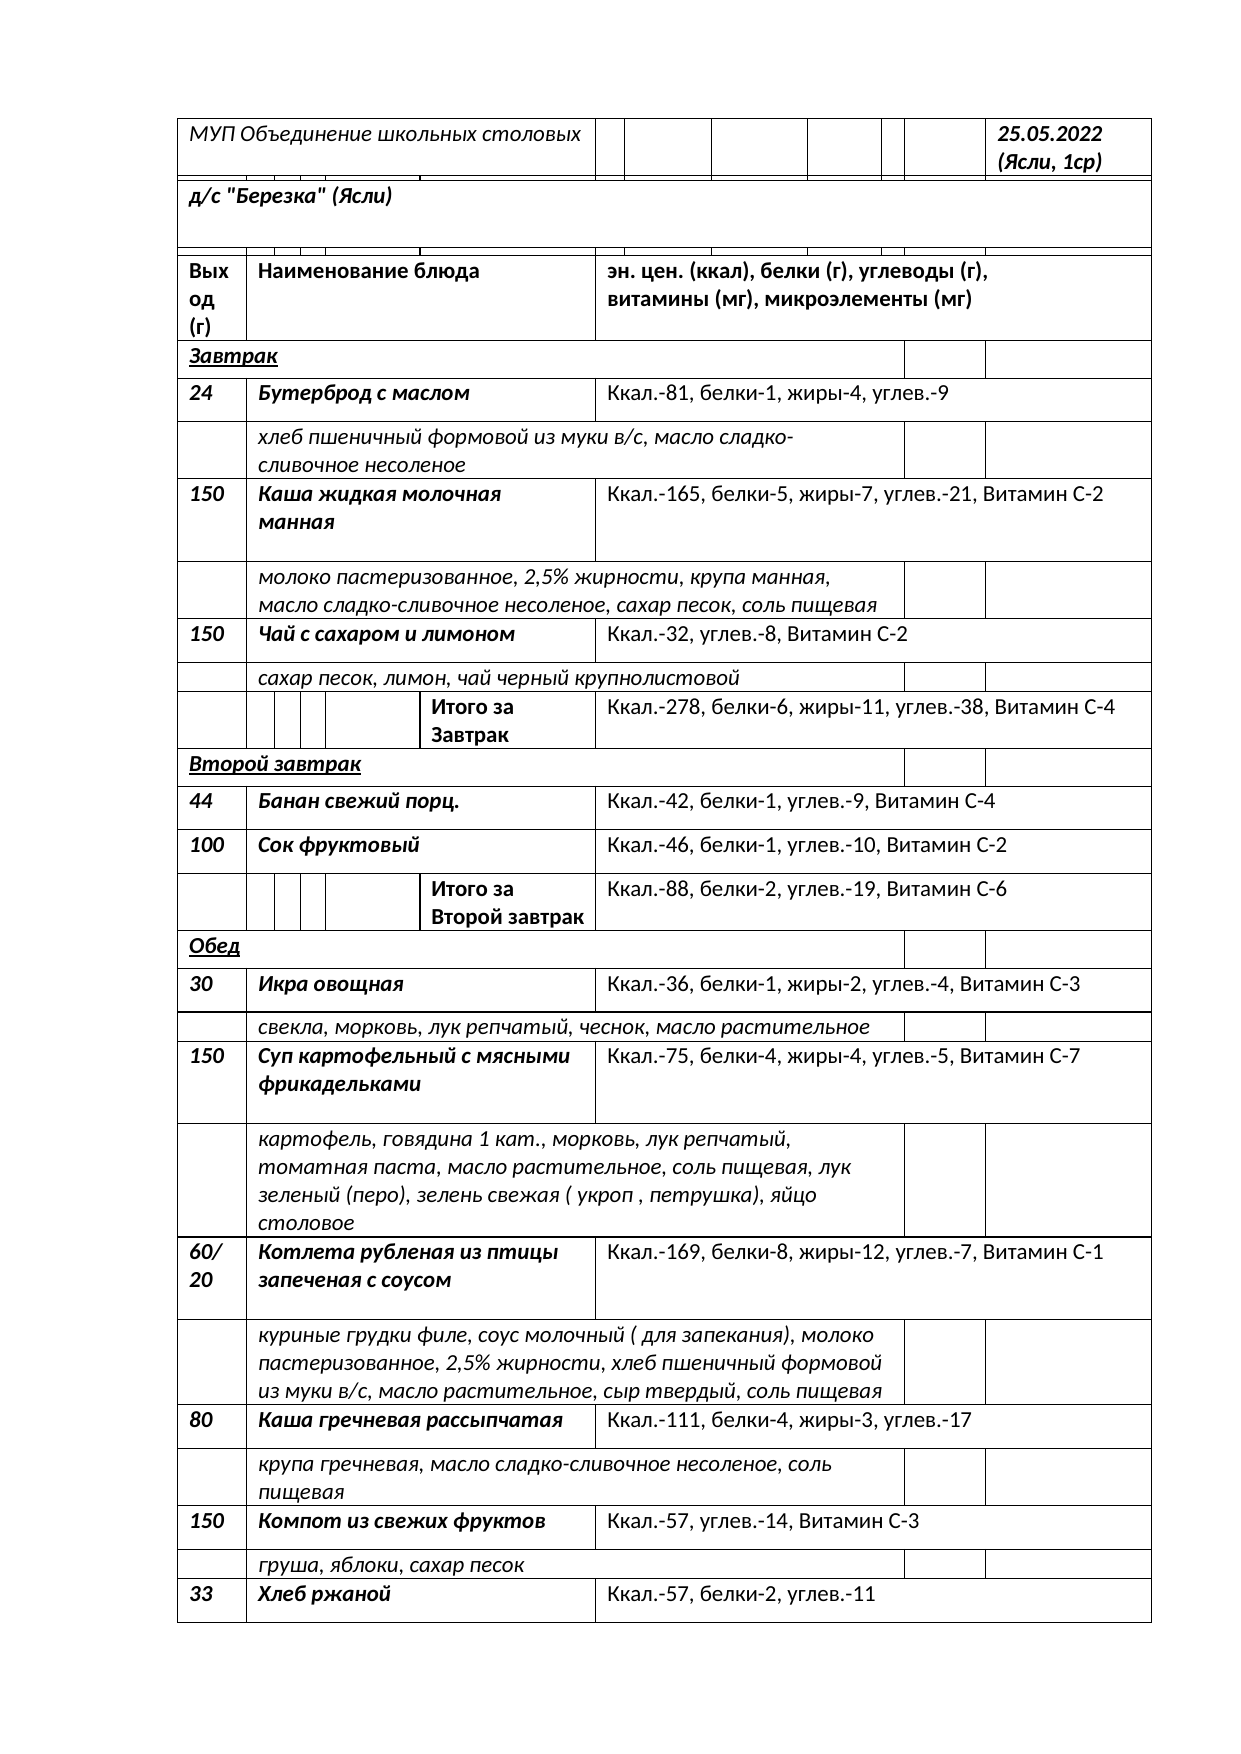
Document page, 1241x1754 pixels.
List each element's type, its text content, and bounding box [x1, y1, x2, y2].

table_cell [905, 176, 985, 180]
table_cell 150 [178, 1042, 246, 1123]
table_cell [326, 176, 419, 180]
table_cell эн. цен. (ккал), белки (г), углеводы (г), витамины (мг), микроэлементы (мг) [596, 256, 1151, 340]
table_cell [625, 248, 711, 255]
table_cell [808, 248, 881, 255]
table_cell [178, 874, 246, 930]
table_cell Завтрак [178, 341, 904, 377]
table_cell Второй завтрак [178, 749, 904, 786]
table_cell Ккал.-57, углев.-14, Витамин С-3 [596, 1506, 1151, 1549]
table_cell [301, 692, 325, 748]
table_cell [247, 874, 274, 930]
table_header МУП Объединение школьных столовых [178, 119, 595, 175]
table_cell Итого за Второй завтрак [421, 874, 595, 930]
table_cell [905, 663, 985, 691]
table_cell [178, 1320, 246, 1404]
table_cell [905, 562, 985, 618]
table_cell Каша гречневая рассыпчатая [247, 1405, 595, 1448]
table_cell [178, 1550, 246, 1578]
table_cell [275, 176, 300, 180]
table_cell [986, 931, 1151, 968]
table_cell Банан свежий порц. [247, 787, 595, 829]
table_cell [596, 248, 624, 255]
table_cell [986, 341, 1151, 377]
table_cell [986, 1320, 1151, 1404]
table_header [596, 119, 624, 175]
table_cell Итого за Завтрак [421, 692, 595, 748]
table_cell д/с "Березка" (Ясли) [178, 181, 1151, 247]
table_cell 150 [178, 1506, 246, 1549]
table_cell [905, 1124, 985, 1236]
table_cell [326, 874, 419, 930]
table_cell 44 [178, 787, 246, 829]
table_cell [905, 931, 985, 968]
table_cell 150 [178, 479, 246, 561]
table_cell [326, 692, 419, 748]
table_cell Котлета рубленая из птицы запеченая с соусом [247, 1238, 595, 1319]
table_cell 24 [178, 379, 246, 421]
table_header 25.05.2022 (Ясли, 1ср) [986, 119, 1151, 175]
table_cell картофель, говядина 1 кат., морковь, лук репчатый, томатная паста, масло растительное, соль пищевая, лук зеленый (перо), зелень свежая ( укроп , петрушка), яйцо столовое [247, 1124, 904, 1236]
table_cell Ккал.-111, белки-4, жиры-3, углев.-17 [596, 1405, 1151, 1448]
table_cell Чай с сахаром и лимоном [247, 619, 595, 662]
table_cell [301, 874, 325, 930]
table_cell [247, 176, 274, 180]
table_cell [301, 176, 325, 180]
table_cell Ккал.-32, углев.-8, Витамин С-2 [596, 619, 1151, 662]
table_cell Компот из свежих фруктов [247, 1506, 595, 1549]
table_cell [882, 176, 904, 180]
table_cell хлеб пшеничный формовой из муки в/с, масло сладко-сливочное несоленое [247, 422, 904, 478]
table_cell [905, 1013, 985, 1041]
table_cell Каша жидкая молочная манная [247, 479, 595, 561]
table_cell [986, 176, 1151, 180]
table_cell [178, 248, 246, 255]
table_cell [421, 248, 595, 255]
table_cell Икра овощная [247, 969, 595, 1011]
table_cell [275, 874, 300, 930]
table_cell [596, 176, 624, 180]
table_cell [178, 1449, 246, 1505]
table_cell 80 [178, 1405, 246, 1448]
table_cell [905, 1449, 985, 1505]
table_cell [905, 248, 985, 255]
table_cell [178, 1013, 246, 1041]
table_cell [986, 1449, 1151, 1505]
table_cell крупа гречневая, масло сладко-сливочное несоленое, соль пищевая [247, 1449, 904, 1505]
table_cell груша, яблоки, сахар песок [247, 1550, 904, 1578]
table_cell [247, 692, 274, 748]
table_cell [712, 248, 807, 255]
table_header [625, 119, 711, 175]
table_cell [986, 248, 1151, 255]
table_cell Ккал.-42, белки-1, углев.-9, Витамин С-4 [596, 787, 1151, 829]
table_cell [712, 176, 807, 180]
table_cell [301, 248, 325, 255]
table_header [905, 119, 985, 175]
table_cell Хлеб ржаной [247, 1579, 595, 1622]
table_header [712, 119, 807, 175]
table_cell [326, 248, 419, 255]
table_cell Ккал.-88, белки-2, углев.-19, Витамин С-6 [596, 874, 1151, 930]
table_cell [625, 176, 711, 180]
table_cell Ккал.-57, белки-2, углев.-11 [596, 1579, 1151, 1622]
table_cell [986, 749, 1151, 786]
table_cell [905, 422, 985, 478]
table_cell молоко пастеризованное, 2,5% жирности, крупа манная, масло сладко-сливочное несоленое, сахар песок, соль пищевая [247, 562, 904, 618]
table_cell сахар песок, лимон, чай черный крупнолистовой [247, 663, 904, 691]
table_cell [986, 663, 1151, 691]
table_cell [178, 663, 246, 691]
table_cell [178, 1124, 246, 1236]
table_cell Выход (г) [178, 256, 246, 340]
table_cell 60/20 [178, 1238, 246, 1319]
table_cell Ккал.-46, белки-1, углев.-10, Витамин С-2 [596, 830, 1151, 873]
table_cell [986, 562, 1151, 618]
table_cell [275, 248, 300, 255]
table_cell Ккал.-278, белки-6, жиры-11, углев.-38, Витамин С-4 [596, 692, 1151, 748]
table_cell Ккал.-36, белки-1, жиры-2, углев.-4, Витамин С-3 [596, 969, 1151, 1011]
table_cell [275, 692, 300, 748]
table_cell [421, 176, 595, 180]
table_cell 150 [178, 619, 246, 662]
table_cell свекла, морковь, лук репчатый, чеснок, масло растительное [247, 1013, 904, 1041]
table_cell Сок фруктовый [247, 830, 595, 873]
table_cell [905, 341, 985, 377]
table_cell Ккал.-169, белки-8, жиры-12, углев.-7, Витамин С-1 [596, 1238, 1151, 1319]
table_cell [178, 176, 246, 180]
table_cell [178, 422, 246, 478]
table_cell [986, 422, 1151, 478]
table_cell 100 [178, 830, 246, 873]
table_cell куриные грудки филе, соус молочный ( для запекания), молоко пастеризованное, 2,5% жирности, хлеб пшеничный формовой из муки в/с, масло растительное, сыр твердый, соль пищевая [247, 1320, 904, 1404]
table_cell [905, 749, 985, 786]
table_cell 30 [178, 969, 246, 1011]
table_cell Обед [178, 931, 904, 968]
table_header [882, 119, 904, 175]
table_cell [986, 1550, 1151, 1578]
table_cell Ккал.-75, белки-4, жиры-4, углев.-5, Витамин С-7 [596, 1042, 1151, 1123]
table_cell Наименование блюда [247, 256, 595, 340]
table_cell [986, 1013, 1151, 1041]
table_cell Бутерброд с маслом [247, 379, 595, 421]
table_cell [905, 1320, 985, 1404]
table_cell [178, 562, 246, 618]
table_cell [247, 248, 274, 255]
table_header [808, 119, 881, 175]
table_cell Суп картофельный с мясными фрикадельками [247, 1042, 595, 1123]
table_cell [986, 1124, 1151, 1236]
table_cell Ккал.-165, белки-5, жиры-7, углев.-21, Витамин С-2 [596, 479, 1151, 561]
table_cell 33 [178, 1579, 246, 1622]
table_cell [808, 176, 881, 180]
table_cell [882, 248, 904, 255]
table_cell [178, 692, 246, 748]
table_cell Ккал.-81, белки-1, жиры-4, углев.-9 [596, 379, 1151, 421]
table_cell [905, 1550, 985, 1578]
